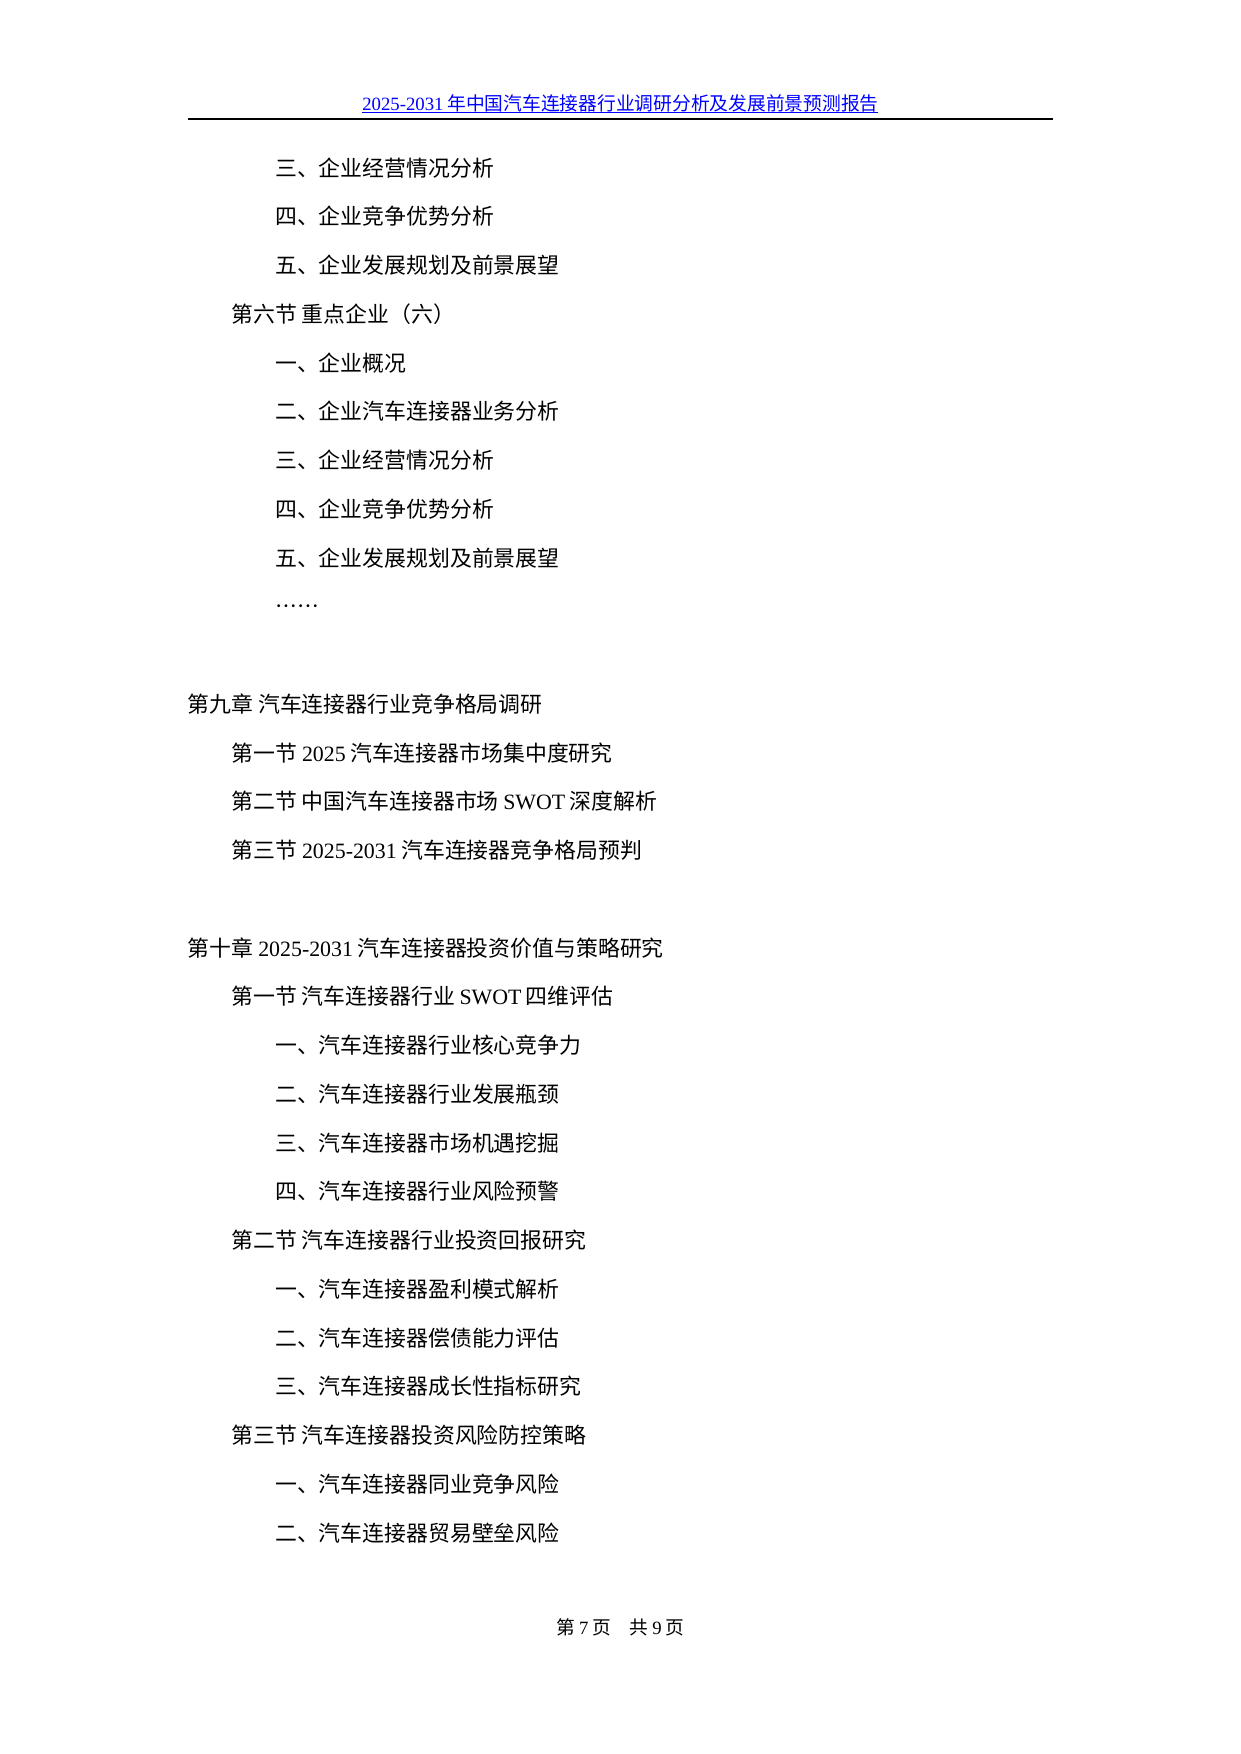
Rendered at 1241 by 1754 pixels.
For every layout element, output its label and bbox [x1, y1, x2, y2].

text [187, 150, 1053, 1548]
